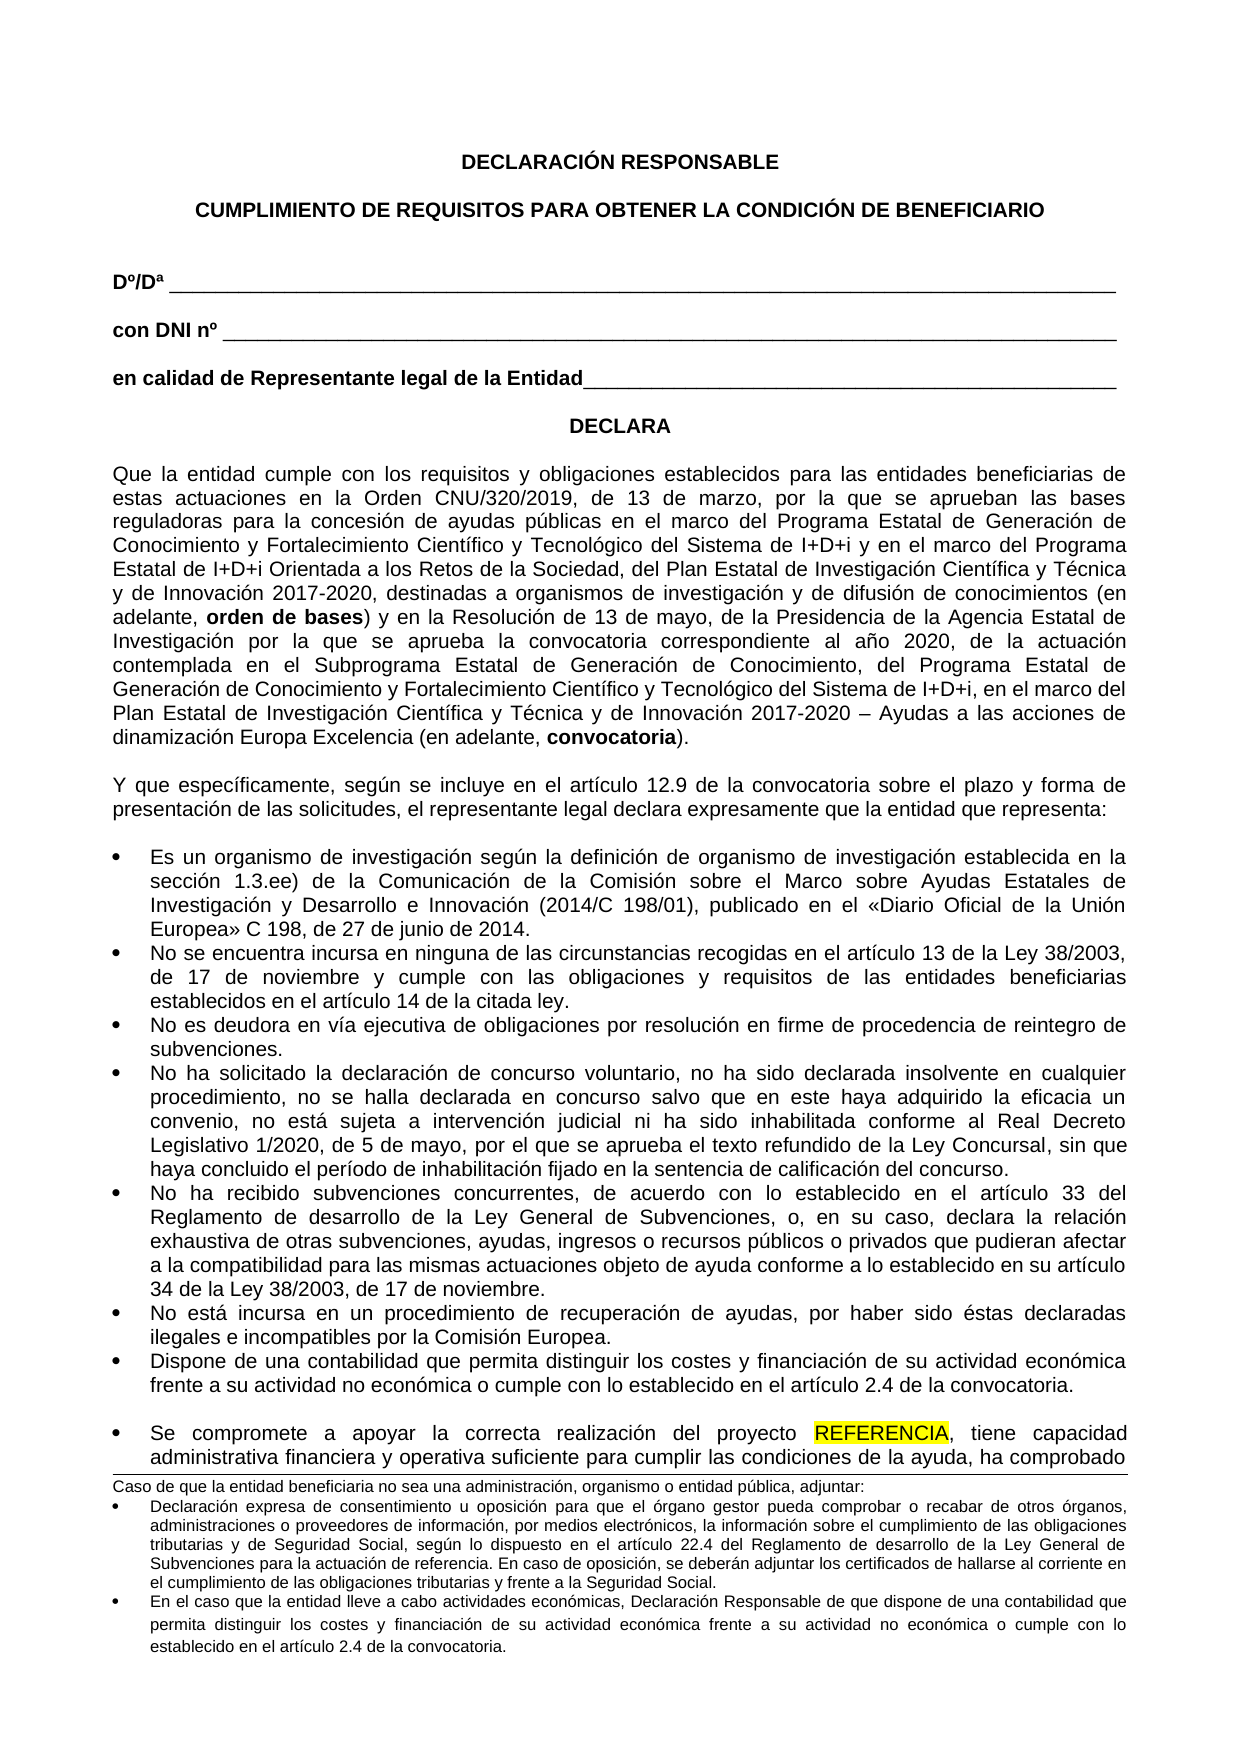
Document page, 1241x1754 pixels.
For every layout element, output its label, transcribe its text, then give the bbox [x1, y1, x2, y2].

list No ha solicitado la declaración de concurso voluntario, no ha sido declarada insolvente en cualquier procedimiento, no se halla declarada en concurso salvo que en este haya adquirido la eficacia un convenio, no está sujeta a intervención judicial ni ha sido inhabilitada conforme al Real Decreto Legislativo 1/2020, de 5 de mayo, por el que se aprueba el texto refundido de la Ley Concursal, sin que haya concluido el período de inhabilitación fijado en la sentencia de calificación del concurso. [112, 1061, 1128, 1181]
text CUMPLIMIENTO DE REQUISITOS PARA OBTENER LA CONDICIÓN DE BENEFICIARIO [112, 198, 1128, 222]
list No ha recibido subvenciones concurrentes, de acuerdo con lo establecido en el artículo 33 del Reglamento de desarrollo de la Ley General de Subvenciones, o, en su caso, declara la relación exhaustiva de otras subvenciones, ayudas, ingresos o recursos públicos o privados que pudieran afectar a la compatibilidad para las mismas actuaciones objeto de ayuda conforme a lo establecido en su artículo 34 de la Ley 38/2003, de 17 de noviembre. [112, 1181, 1128, 1301]
list No está incursa en un procedimiento de recuperación de ayudas, por haber sido éstas declaradas ilegales e incompatibles por la Comisión Europea. [112, 1301, 1128, 1348]
text Que la entidad cumple con los requisitos y obligaciones establecidos para las entidades beneficiarias de estas actuaciones en la Orden CNU/320/2019, de 13 de marzo, por la que se aprueban las bases reguladoras para la concesión de ayudas públicas en el marco del Programa Estatal de Generación de Conocimiento y Fortalecimiento Científico y Tecnológico del Sistema de I+D+i y en el marco del Programa Estatal de I+D+i Orientada a los Retos de la Sociedad, del Plan Estatal de Investigación Científica y Técnica y de Innovación 2017-2020, destinadas a organismos de investigación y de difusión de conocimientos (en adelante, orden de bases) y en la Resolución de 13 de mayo, de la Presidencia de la Agencia Estatal de Investigación por la que se aprueba la convocatoria correspondiente al año 2020, de la actuación contemplada en el Subprograma Estatal de Generación de Conocimiento, del Programa Estatal de Generación de Conocimiento y Fortalecimiento Científico y Tecnológico del Sistema de I+D+i, en el marco del Plan Estatal de Investigación Científica y Técnica y de Innovación 2017-2020 – Ayudas a las acciones de dinamización Europa Excelencia (en adelante, convocatoria). [112, 461, 1128, 749]
list Es un organismo de investigación según la definición de organismo de investigación establecida en la sección 1.3.ee) de la Comunicación de la Comisión sobre el Marco sobre Ayudas Estatales de Investigación y Desarrollo e Innovación (2014/C 198/01), publicado en el «Diario Oficial de la Unión Europea» C 198, de 27 de junio de 2014. [112, 845, 1128, 941]
text DECLARA [112, 413, 1128, 437]
list No es deudora en vía ejecutiva de obligaciones por resolución en firme de procedencia de reintegro de subvenciones. [112, 1013, 1128, 1061]
list Dispone de una contabilidad que permita distinguir los costes y financiación de su actividad económica frente a su actividad no económica o cumple con lo establecido en el artículo 2.4 de la convocatoria. [112, 1348, 1128, 1397]
text DECLARACIÓN RESPONSABLE [112, 150, 1128, 174]
list No se encuentra incursa en ninguna de las circunstancias recogidas en el artículo 13 de la Ley 38/2003, de 17 de noviembre y cumple con las obligaciones y requisitos de las entidades beneficiarias establecidos en el artículo 14 de la citada ley. [112, 941, 1128, 1013]
text Y que específicamente, según se incluye en el artículo 12.9 de la convocatoria sobre el plazo y forma de presentación de las solicitudes, el representante legal declara expresamente que la entidad que representa: [112, 773, 1128, 821]
text en calidad de Representante legal de la Entidad [112, 366, 1128, 389]
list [112, 1421, 1128, 1468]
text con DNI nº [112, 318, 1128, 342]
text Dº/Dª [112, 270, 1128, 294]
